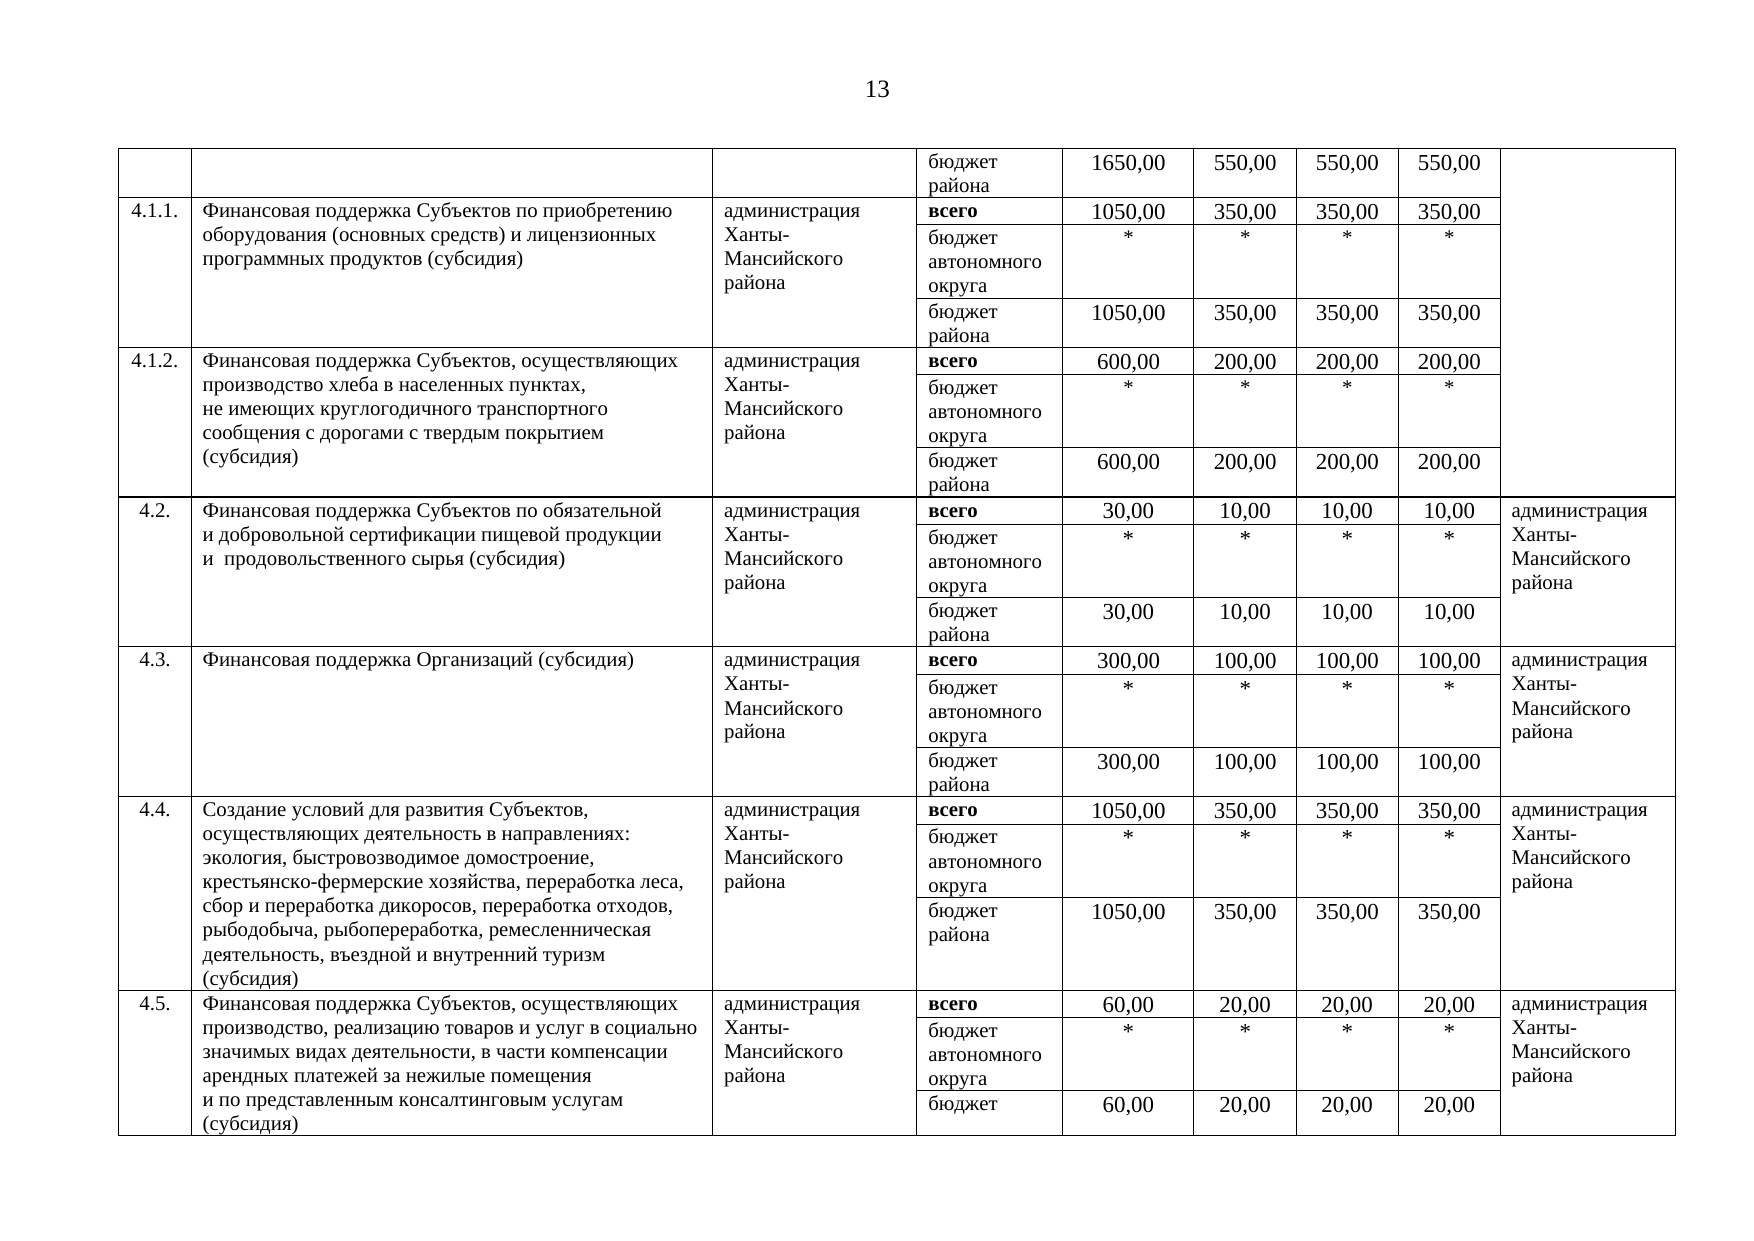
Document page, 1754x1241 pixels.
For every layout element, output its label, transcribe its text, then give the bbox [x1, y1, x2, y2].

table_cell 350,00 [1399, 299, 1500, 347]
table_cell бюджет автономного округа [917, 675, 1062, 747]
table_cell 350,00 [1194, 299, 1296, 347]
table_cell администрация Ханты-Мансийского района [713, 647, 916, 796]
table_cell 10,00 [1399, 498, 1500, 524]
table_cell * [1297, 225, 1398, 297]
table_cell 100,00 [1297, 748, 1398, 796]
table_cell бюджет района [917, 149, 1062, 197]
table_cell 550,00 [1194, 149, 1296, 197]
table_cell 60,00 [1063, 991, 1193, 1017]
table_cell * [1063, 525, 1193, 597]
table_cell 350,00 [1297, 299, 1398, 347]
table_cell 20,00 [1399, 991, 1500, 1017]
table_cell 200,00 [1194, 348, 1296, 374]
table_cell 20,00 [1297, 991, 1398, 1017]
table_cell 350,00 [1194, 797, 1296, 823]
table_cell 10,00 [1194, 498, 1296, 524]
table_cell 350,00 [1399, 797, 1500, 823]
table_cell 10,00 [1194, 598, 1296, 646]
table_cell * [1063, 825, 1193, 897]
table_cell 550,00 [1297, 149, 1398, 197]
table_cell бюджет автономного округа [917, 1018, 1062, 1090]
table_cell администрация Ханты-Мансийского района [1501, 797, 1675, 989]
table_cell 1050,00 [1063, 898, 1193, 989]
table_cell * [1399, 375, 1500, 447]
table_cell * [1063, 375, 1193, 447]
table_cell Финансовая поддержка Субъектов по приобретению оборудования (основных средств) и лицензионных программных продуктов (субсидия) [192, 198, 712, 347]
table_cell 1050,00 [1063, 198, 1193, 224]
table_cell 350,00 [1297, 797, 1398, 823]
table_cell * [1194, 375, 1296, 447]
table_cell Создание условий для развития Субъектов, осуществляющих деятельность в направлениях: экология, быстровозводимое домостроение, крестьянско-фермерские хозяйства, переработка леса, сбор и переработка дикоросов, переработка отходов, рыбодобыча, рыбопереработка, ремесленническая деятельность, въездной и внутренний туризм (субсидия) [192, 797, 712, 989]
table_cell администрация Ханты-Мансийского района [1501, 991, 1675, 1135]
table_cell 350,00 [1297, 198, 1398, 224]
table_cell всего [917, 991, 1062, 1017]
table_cell бюджет района [917, 748, 1062, 796]
table_cell бюджет автономного округа [917, 525, 1062, 597]
table_cell 4.3. [119, 647, 191, 796]
table_cell 20,00 [1194, 1091, 1296, 1135]
table_cell Финансовая поддержка Субъектов по обязательной и добровольной сертификации пищевой продукции и продовольственного сырья (субсидия) [192, 498, 712, 646]
table_cell бюджет автономного округа [917, 375, 1062, 447]
table_cell * [1297, 525, 1398, 597]
table_cell 600,00 [1063, 348, 1193, 374]
table_cell 350,00 [1194, 898, 1296, 989]
table_cell 200,00 [1399, 448, 1500, 496]
table_cell * [1194, 225, 1296, 297]
table_cell * [1063, 225, 1193, 297]
table_cell администрация Ханты-Мансийского района [1501, 498, 1675, 646]
table_cell * [1194, 675, 1296, 747]
table_cell 350,00 [1194, 198, 1296, 224]
table_cell Финансовая поддержка Организаций (субсидия) [192, 647, 712, 796]
table_cell * [1399, 675, 1500, 747]
table_cell всего [917, 198, 1062, 224]
table_cell * [1194, 825, 1296, 897]
table_cell 60,00 [1063, 1091, 1193, 1135]
table_cell 550,00 [1399, 149, 1500, 197]
table_cell 10,00 [1399, 598, 1500, 646]
table_cell 1650,00 [1063, 149, 1193, 197]
table_cell 1050,00 [1063, 299, 1193, 347]
table_cell 10,00 [1297, 498, 1398, 524]
table_cell 20,00 [1399, 1091, 1500, 1135]
table_cell 20,00 [1297, 1091, 1398, 1135]
table_cell * [1063, 675, 1193, 747]
table_cell 200,00 [1194, 448, 1296, 496]
table_cell 200,00 [1297, 448, 1398, 496]
table_cell 4.4. [119, 797, 191, 989]
table_cell администрация Ханты-Мансийского района [713, 498, 916, 646]
table_cell 4.5. [119, 991, 191, 1135]
table_cell администрация Ханты-Мансийского района [713, 348, 916, 496]
table_cell 4.2. [119, 498, 191, 646]
table_cell администрация Ханты-Мансийского района [1501, 647, 1675, 796]
table_cell 1050,00 [1063, 797, 1193, 823]
table_cell 4.1.1. [119, 198, 191, 347]
table_cell администрация Ханты-Мансийского района [713, 198, 916, 347]
table_cell * [1297, 375, 1398, 447]
table_cell 350,00 [1297, 898, 1398, 989]
table_cell 350,00 [1399, 198, 1500, 224]
table_cell 4.1.2. [119, 348, 191, 496]
table_cell * [1399, 225, 1500, 297]
table_cell Финансовая поддержка Субъектов, осуществляющих производство хлеба в населенных пунктах, не имеющих круглогодичного транспортного сообщения с дорогами с твердым покрытием (субсидия) [192, 348, 712, 496]
table_cell * [1194, 1018, 1296, 1090]
table_cell * [1399, 525, 1500, 597]
table_cell 350,00 [1399, 898, 1500, 989]
table_cell 200,00 [1297, 348, 1398, 374]
table_cell администрация Ханты-Мансийского района [713, 797, 916, 989]
table_cell 100,00 [1399, 647, 1500, 674]
table_cell бюджет автономного округа [917, 225, 1062, 297]
table_cell 100,00 [1399, 748, 1500, 796]
table_cell * [1399, 1018, 1500, 1090]
table_cell * [1297, 675, 1398, 747]
table_cell всего [917, 348, 1062, 374]
table_cell 600,00 [1063, 448, 1193, 496]
table_cell * [1063, 1018, 1193, 1090]
table_cell Финансовая поддержка Субъектов, осуществляющих производство, реализацию товаров и услуг в социально значимых видах деятельности, в части компенсации арендных платежей за нежилые помещения и по представленным консалтинговым услугам (субсидия) [192, 991, 712, 1135]
table_cell 100,00 [1194, 748, 1296, 796]
table_cell администрация Ханты-Мансийского района [713, 991, 916, 1135]
table_cell всего [917, 498, 1062, 524]
table_cell бюджет района [917, 1091, 1062, 1135]
table_cell всего [917, 647, 1062, 674]
table_cell 300,00 [1063, 748, 1193, 796]
table_cell 20,00 [1194, 991, 1296, 1017]
table_cell 30,00 [1063, 598, 1193, 646]
table_cell всего [917, 797, 1062, 823]
table_cell бюджет района [917, 898, 1062, 989]
table_cell * [1399, 825, 1500, 897]
table_cell 300,00 [1063, 647, 1193, 674]
table_cell бюджет автономного округа [917, 825, 1062, 897]
table_cell бюджет района [917, 299, 1062, 347]
table_cell бюджет района [917, 448, 1062, 496]
table_cell * [1297, 1018, 1398, 1090]
table_cell 200,00 [1399, 348, 1500, 374]
table_cell 10,00 [1297, 598, 1398, 646]
table_cell 100,00 [1297, 647, 1398, 674]
table_cell 30,00 [1063, 498, 1193, 524]
table_cell бюджет района [917, 598, 1062, 646]
table_cell * [1194, 525, 1296, 597]
table_cell 100,00 [1194, 647, 1296, 674]
table_cell * [1297, 825, 1398, 897]
